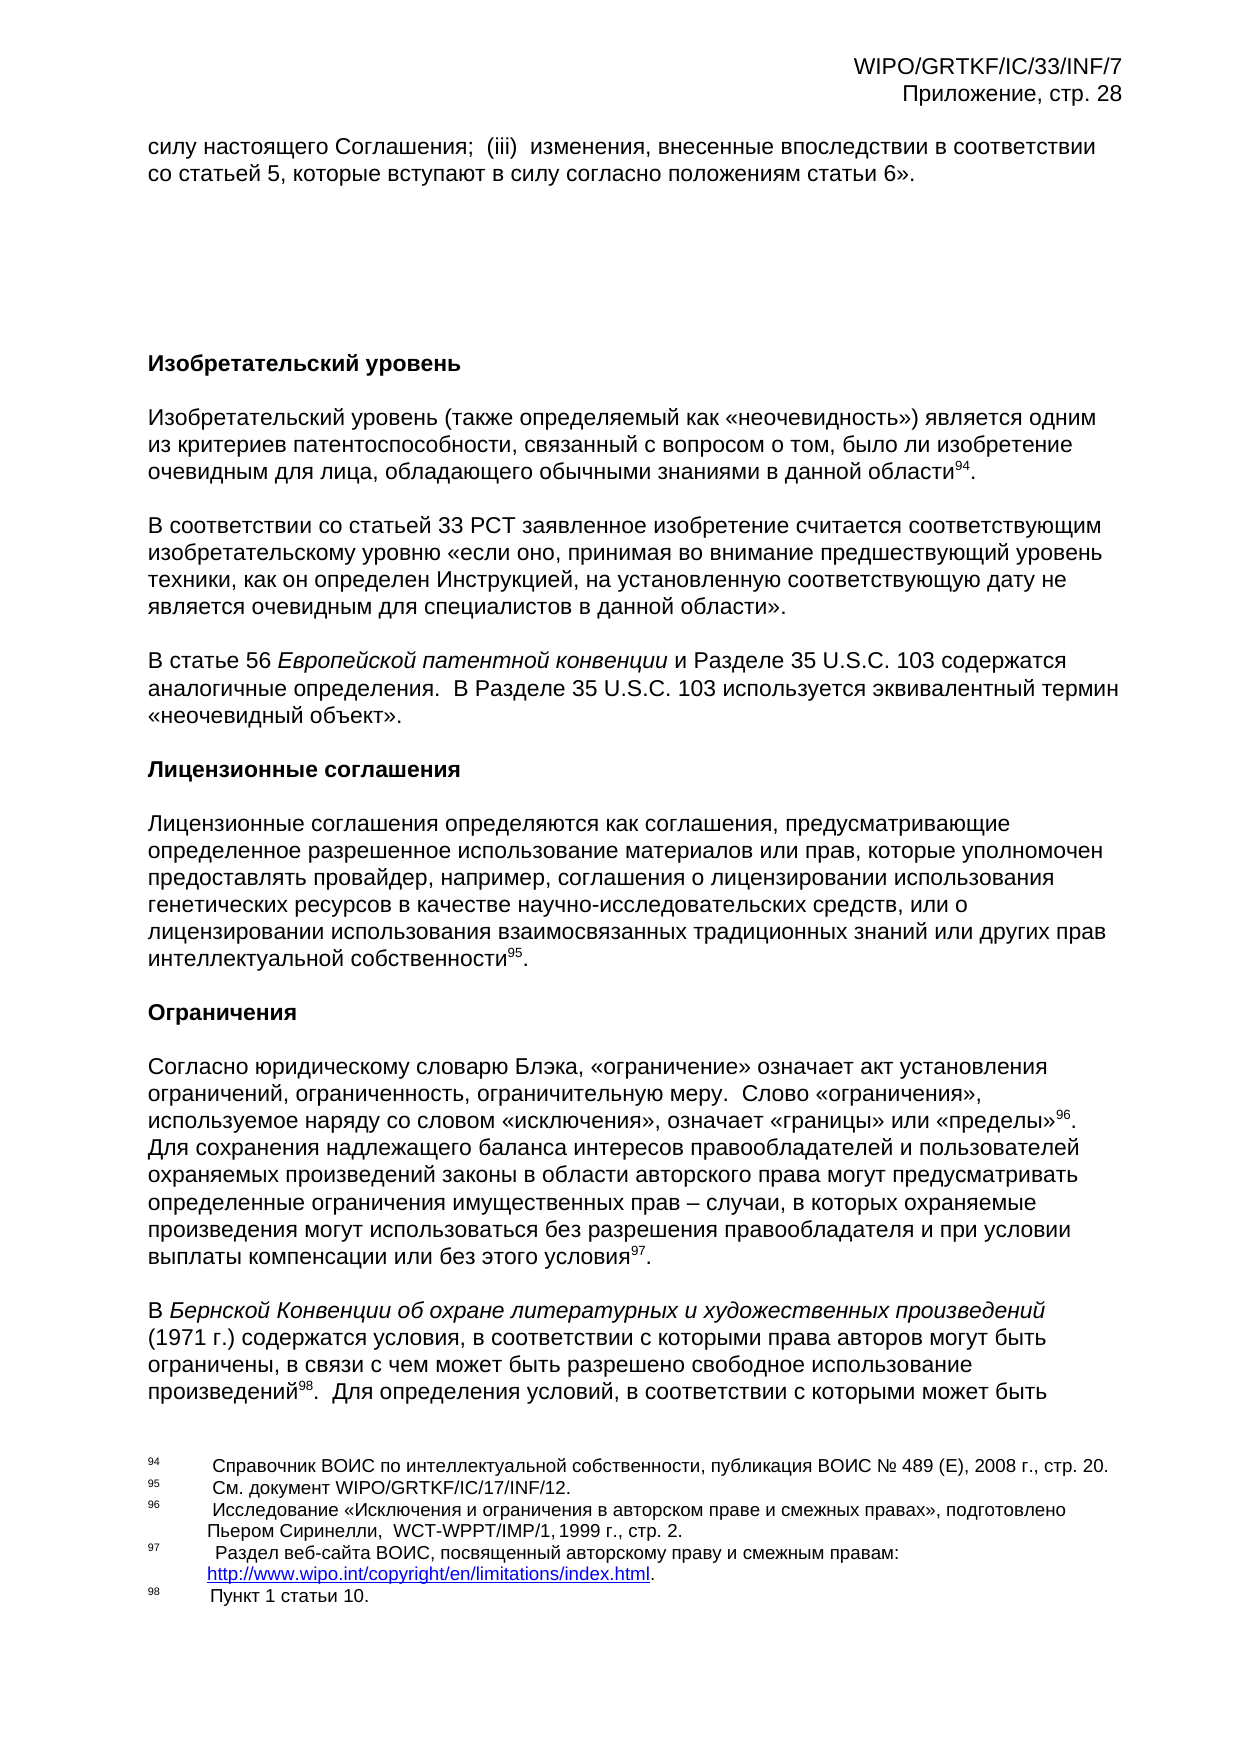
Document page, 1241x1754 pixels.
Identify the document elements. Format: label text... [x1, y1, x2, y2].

text Лицензионные соглашения определяются как соглашения, предусматривающие определенное разрешенное использование материалов или прав, которые уполномочен предоставлять провайдер, например, соглашения о лицензировании использования генетических ресурсов в качестве научно-исследовательских средств, или о лицензировании использования взаимосвязанных традиционных знаний или других прав интеллектуальной собственности. [148, 809, 1122, 972]
text В статье 56 Европейской патентной конвенции и Разделе 35 U.S.C. 103 содержатся аналогичные определения. В Разделе 35 U.S.C. 103 используется эквивалентный термин «неочевидный объект». [148, 647, 1122, 728]
text Изобретательский уровень [148, 349, 1122, 376]
text Изобретательский уровень (также определяемый как «неочевидность») является одним из критериев патентоспособности, связанный с вопросом о том, было ли изобретение очевидным для лица, обладающего обычными знаниями в данной области. [148, 403, 1122, 484]
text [148, 1296, 1122, 1404]
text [148, 132, 1122, 186]
text Согласно юридическому словарю Блэка, «ограничение» означает акт установления ограничений, ограниченность, ограничительную меру. Слово «ограничения», используемое наряду со словом «исключения», означает «границы» или «пределы». Для сохранения надлежащего баланса интересов правообладателей и пользователей охраняемых произведений законы в области авторского права могут предусматривать определенные ограничения имущественных прав – случаи, в которых охраняемые произведения могут использоваться без разрешения правообладателя и при условии выплаты компенсации или без этого условия. [148, 1052, 1122, 1269]
text Лицензионные соглашения [148, 755, 1122, 782]
text Ограничения [148, 998, 1122, 1025]
text В соответствии со статьей 33 PCT заявленное изобретение считается соответствующим изобретательскому уровню «если оно, принимая во внимание предшествующий уровень техники, как он определен Инструкцией, на установленную соответствующую дату не является очевидным для специалистов в данной области». [148, 511, 1122, 620]
